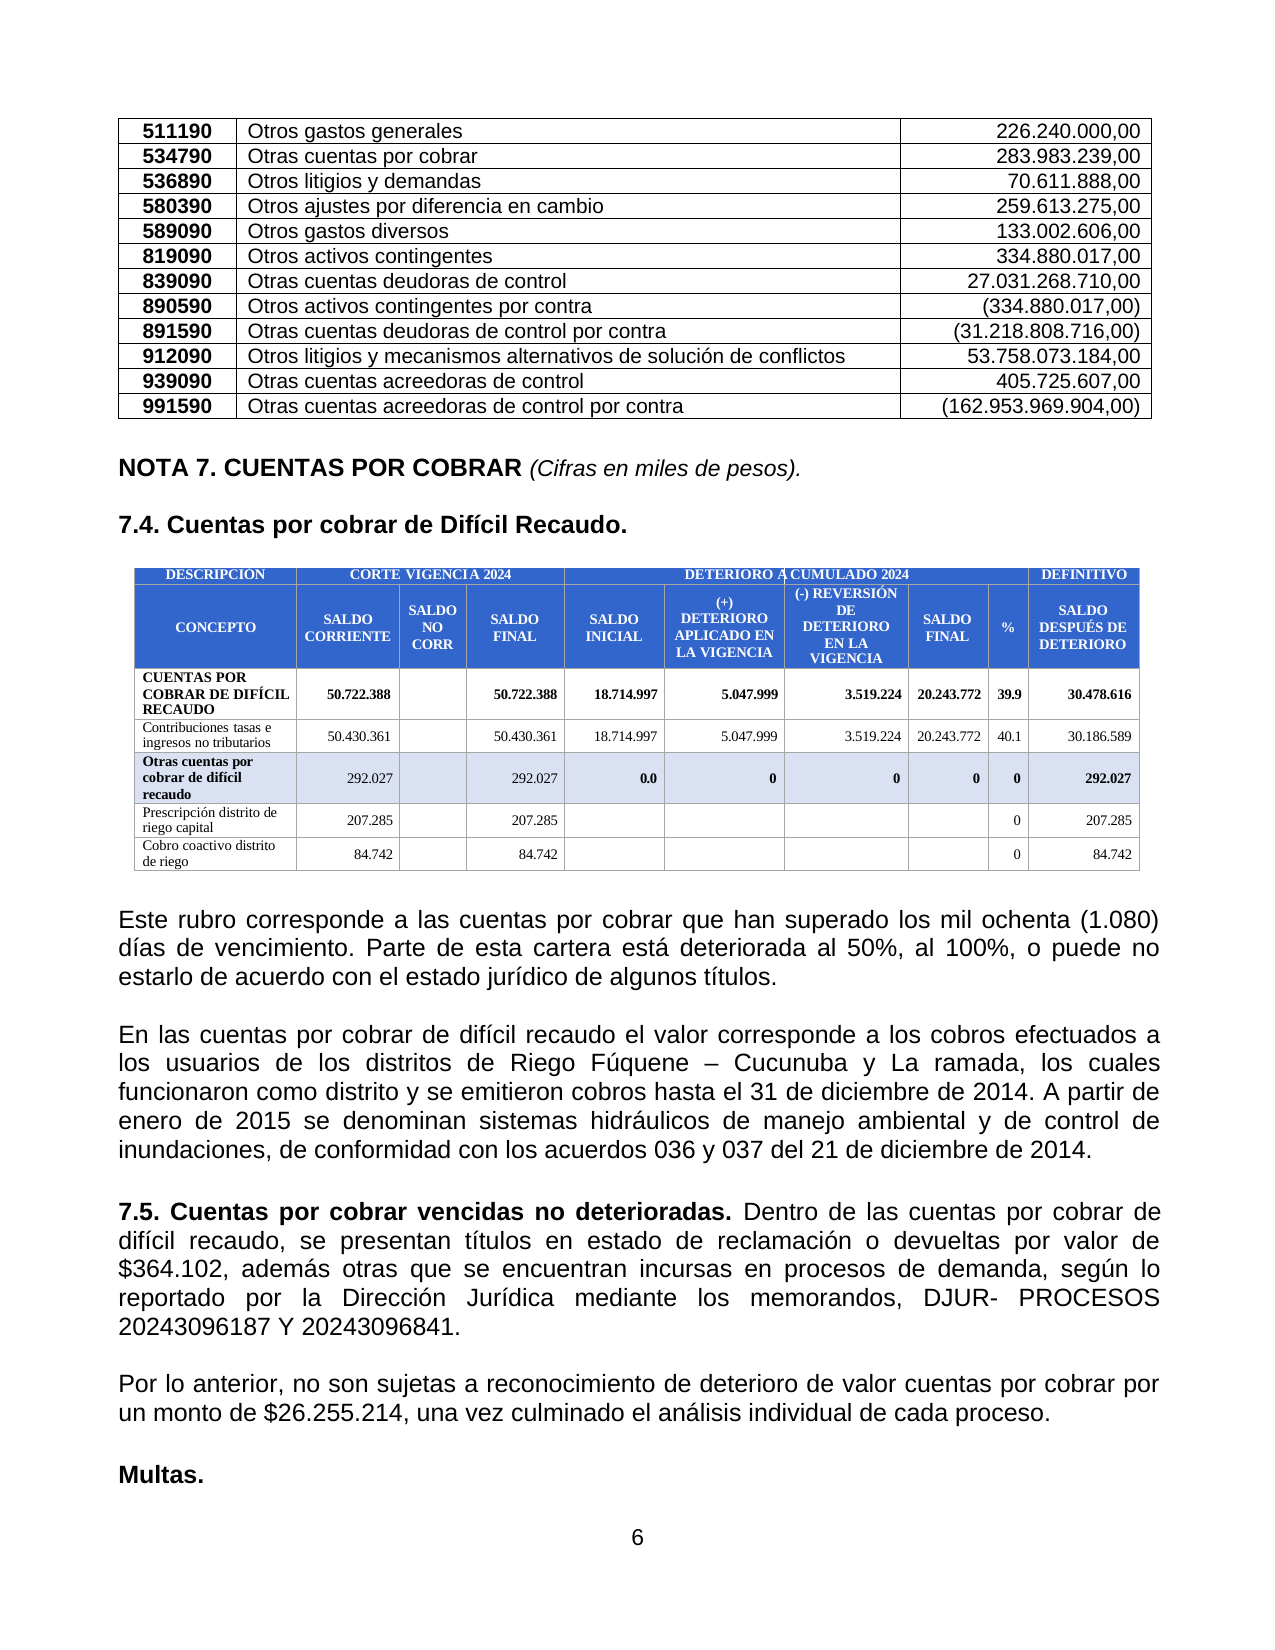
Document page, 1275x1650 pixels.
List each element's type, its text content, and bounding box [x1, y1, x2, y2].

table_cell 5.047.999 [665, 669, 784, 718]
table_cell 3.519.224 [785, 669, 908, 718]
table_cell (+) DETERIORO APLICADO EN LA VIGENCIA [665, 585, 784, 668]
table_cell Otras cuentas por cobrar de difícil recaudo [135, 753, 296, 803]
text Multas. [118, 1460, 1162, 1489]
table_cell 890590 [119, 294, 236, 318]
table_cell 133.002.606,00 [901, 219, 1151, 243]
table_cell Otros ajustes por diferencia en cambio [237, 194, 900, 218]
table_cell [400, 838, 466, 870]
table_cell CONCEPTO [135, 585, 296, 668]
table_cell 5.047.999 [665, 720, 784, 752]
table_cell SALDO NO CORR [400, 585, 466, 668]
table_cell Otras cuentas por cobrar [237, 144, 900, 168]
table_cell 580390 [119, 194, 236, 218]
table_cell [400, 804, 466, 837]
table_cell 536890 [119, 169, 236, 193]
table_header [565, 568, 664, 584]
table_cell 18.714.997 [565, 669, 664, 718]
table_header [989, 568, 1028, 584]
table_cell 20.243.772 [909, 720, 988, 752]
text 7.5. Cuentas por cobrar vencidas no deterioradas. Dentro de las cuentas por cobrar de difícil recaudo, se presentan títulos en estado de reclamación o devueltas por valor de $364.102, además otras que se encuentran incursas en procesos de demanda, según lo reportado por la Dirección Jurídica mediante los memorandos, DJUR- PROCESOS 20243096187 Y 20243096841. [118, 1197, 1162, 1341]
table_cell Otras cuentas deudoras de control por contra [237, 319, 900, 343]
table_cell [785, 804, 908, 837]
table_cell % [989, 585, 1028, 668]
table_cell [785, 838, 908, 870]
table_cell 226.240.000,00 [901, 119, 1151, 143]
table_cell Cobro coactivo distrito de riego [135, 838, 296, 870]
table_cell [665, 838, 784, 870]
table_cell 259.613.275,00 [901, 194, 1151, 218]
text 7.4. Cuentas por cobrar de Difícil Recaudo. [118, 510, 1162, 539]
table_cell SALDO DESPUÉS DE DETERIORO [1029, 585, 1139, 668]
table_cell 292.027 [1029, 753, 1139, 803]
table_cell 0.0 [565, 753, 664, 803]
table_cell [909, 838, 988, 870]
table_cell 18.714.997 [565, 720, 664, 752]
table_cell Otras cuentas acreedoras de control por contra [237, 394, 900, 418]
table_cell 283.983.239,00 [901, 144, 1151, 168]
table_cell (31.218.808.716,00) [901, 319, 1151, 343]
table_cell Otras cuentas deudoras de control [237, 269, 900, 293]
table_cell [909, 804, 988, 837]
table_cell (334.880.017,00) [901, 294, 1151, 318]
table_cell 30.186.589 [1029, 720, 1139, 752]
table_cell 39.9 [989, 669, 1028, 718]
table_cell 27.031.268.710,00 [901, 269, 1151, 293]
table_header [908, 568, 989, 584]
table_cell 84.742 [467, 838, 564, 870]
table_cell 534790 [119, 144, 236, 168]
table_cell [400, 669, 466, 718]
table_cell 30.478.616 [1029, 669, 1139, 718]
table_cell 3.519.224 [785, 720, 908, 752]
table_cell 84.742 [297, 838, 399, 870]
table_cell 207.285 [297, 804, 399, 837]
table_cell [565, 804, 664, 837]
table_cell 207.285 [1029, 804, 1139, 837]
table_cell Otras cuentas acreedoras de control [237, 369, 900, 393]
table_cell 912090 [119, 344, 236, 368]
table_cell 50.722.388 [297, 669, 399, 718]
table_cell 819090 [119, 244, 236, 268]
table_cell 0 [909, 753, 988, 803]
table_cell SALDO CORRIENTE [297, 585, 399, 668]
table_cell 84.742 [1029, 838, 1139, 870]
text En las cuentas por cobrar de difícil recaudo el valor corresponde a los cobros efectuados a los usuarios de los distritos de Riego Fúquene – Cucunuba y La ramada, los cuales funcionaron como distrito y se emitieron cobros hasta el 31 de diciembre de 2014. A partir de enero de 2015 se denominan sistemas hidráulicos de manejo ambiental y de control de inundaciones, de conformidad con los acuerdos 036 y 037 del 21 de diciembre de 2014. [118, 1019, 1162, 1163]
table_cell 50.430.361 [297, 720, 399, 752]
table_cell 0 [989, 753, 1028, 803]
table_cell 292.027 [297, 753, 399, 803]
table_cell Contribuciones tasas e ingresos no tributarios [135, 720, 296, 752]
table_header DETERIORO A [664, 568, 784, 584]
table_cell 991590 [119, 394, 236, 418]
table_header CORTE [297, 568, 400, 584]
table_cell [665, 804, 784, 837]
text Este rubro corresponde a las cuentas por cobrar que han superado los mil ochenta (1.080) días de vencimiento. Parte de esta cartera está deteriorada al 50%, al 100%, o puede no estarlo de acuerdo con el estado jurídico de algunos títulos. [118, 904, 1162, 991]
table_cell Otros gastos diversos [237, 219, 900, 243]
table_cell 207.285 [467, 804, 564, 837]
table_cell CUENTAS POR COBRAR DE DIFÍCIL RECAUDO [135, 669, 296, 718]
table_cell 334.880.017,00 [901, 244, 1151, 268]
table_cell 40.1 [989, 720, 1028, 752]
table_cell Otros activos contingentes por contra [237, 294, 900, 318]
table_cell [400, 753, 466, 803]
table_cell 891590 [119, 319, 236, 343]
table_header A 2024 [466, 568, 564, 584]
table_cell 839090 [119, 269, 236, 293]
table_cell 589090 [119, 219, 236, 243]
table_cell 0 [665, 753, 784, 803]
table_cell 53.758.073.184,00 [901, 344, 1151, 368]
table_cell (162.953.969.904,00) [901, 394, 1151, 418]
table_cell [400, 720, 466, 752]
table_cell 0 [989, 804, 1028, 837]
table_cell [565, 838, 664, 870]
text NOTA 7. CUENTAS POR COBRAR (Cifras en miles de pesos). [118, 453, 1162, 481]
table_cell Otros gastos generales [237, 119, 900, 143]
table_cell 0 [785, 753, 908, 803]
table_cell Otros litigios y demandas [237, 169, 900, 193]
table_cell 939090 [119, 369, 236, 393]
table_cell Otros litigios y mecanismos alternativos de solución de conflictos [237, 344, 900, 368]
table_cell 50.430.361 [467, 720, 564, 752]
table_header CUMULADO 2024 [785, 568, 908, 584]
table_cell (-) REVERSIÓN DE DETERIORO EN LA VIGENCIA [785, 585, 908, 668]
table_cell SALDO FINAL [909, 585, 988, 668]
table_cell 292.027 [467, 753, 564, 803]
table_header DESCRIPCIÓN [135, 568, 296, 584]
table_cell 20.243.772 [909, 669, 988, 718]
table_cell Prescripción distrito de riego capital [135, 804, 296, 837]
table_header VIGENCI [400, 568, 466, 584]
table_cell 70.611.888,00 [901, 169, 1151, 193]
table_cell SALDO INICIAL [565, 585, 664, 668]
table_cell 0 [989, 838, 1028, 870]
table_header DEFINITIVO [1029, 568, 1139, 584]
table_cell 405.725.607,00 [901, 369, 1151, 393]
table_cell 50.722.388 [467, 669, 564, 718]
text Por lo anterior, no son sujetas a reconocimiento de deterioro de valor cuentas por cobrar por un monto de $26.255.214, una vez culminado el análisis individual de cada proceso. [118, 1369, 1162, 1427]
table_cell SALDO FINAL [467, 585, 564, 668]
table_cell 511190 [119, 119, 236, 143]
table_cell Otros activos contingentes [237, 244, 900, 268]
